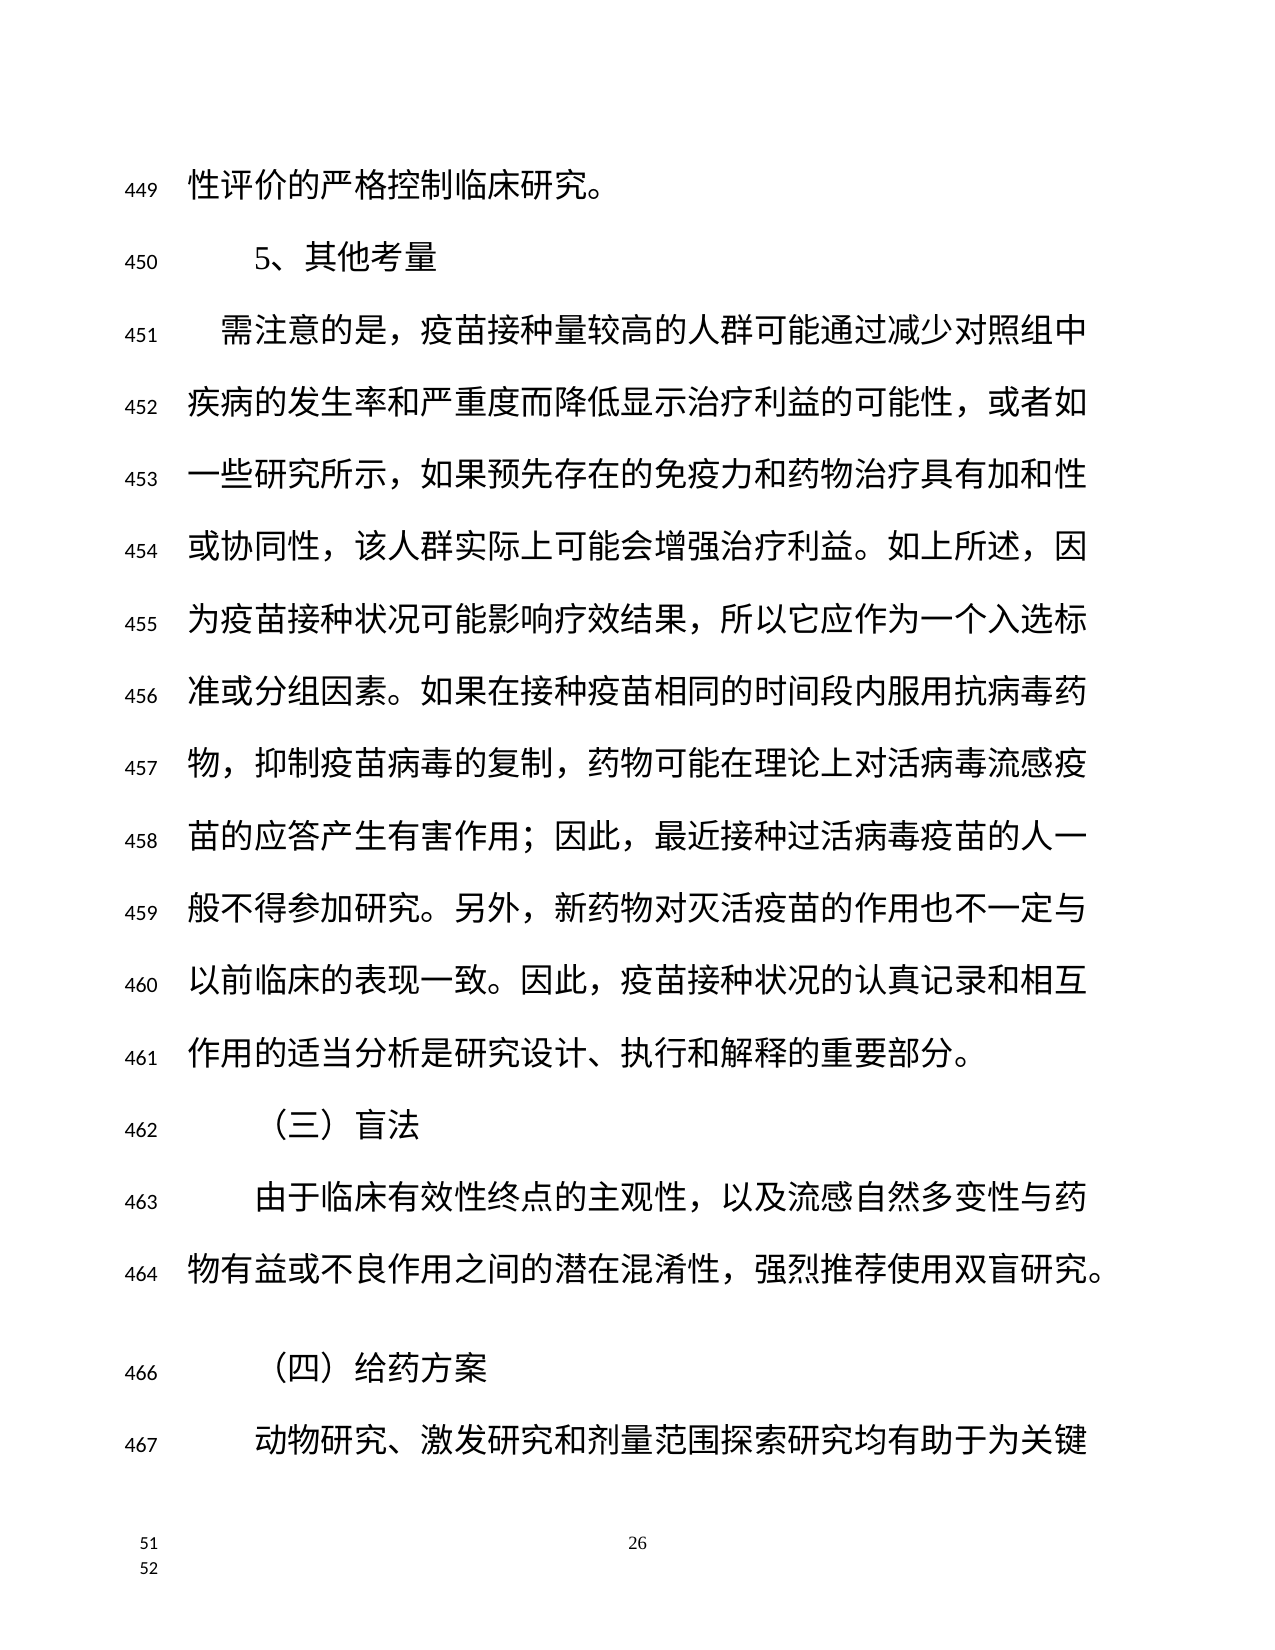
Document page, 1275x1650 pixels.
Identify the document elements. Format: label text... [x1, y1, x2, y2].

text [187, 1414, 1088, 1462]
text 需注意的是，疫苗接种量较高的人群可能通过减少对照组中疾病的发生率和严重度而降低显示治疗利益的可能性，或者如一些研究所示，如果预先存在的免疫力和药物治疗具有加和性或协同性，该人群实际上可能会增强治疗利益。如上所述，因为疫苗接种状况可能影响疗效结果，所以它应作为一个入选标准或分组因素。如果在接种疫苗相同的时间段内服用抗病毒药物，抑制疫苗病毒的复制，药物可能在理论上对活病毒流感疫苗的应答产生有害作用；因此，最近接种过活病毒疫苗的人一般不得参加研究。另外，新药物对灭活疫苗的作用也不一定与以前临床的表现一致。因此，疫苗接种状况的认真记录和相互作用的适当分析是研究设计、执行和解释的重要部分。 [187, 303, 1088, 1074]
text 由于临床有效性终点的主观性，以及流感自然多变性与药物有益或不良作用之间的潜在混淆性，强烈推荐使用双盲研究。 [187, 1171, 1088, 1329]
text 5、其他考量 [187, 231, 1088, 279]
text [187, 159, 1088, 207]
text （四）给药方案 [187, 1342, 1088, 1390]
text （三）盲法 [187, 1098, 1088, 1147]
